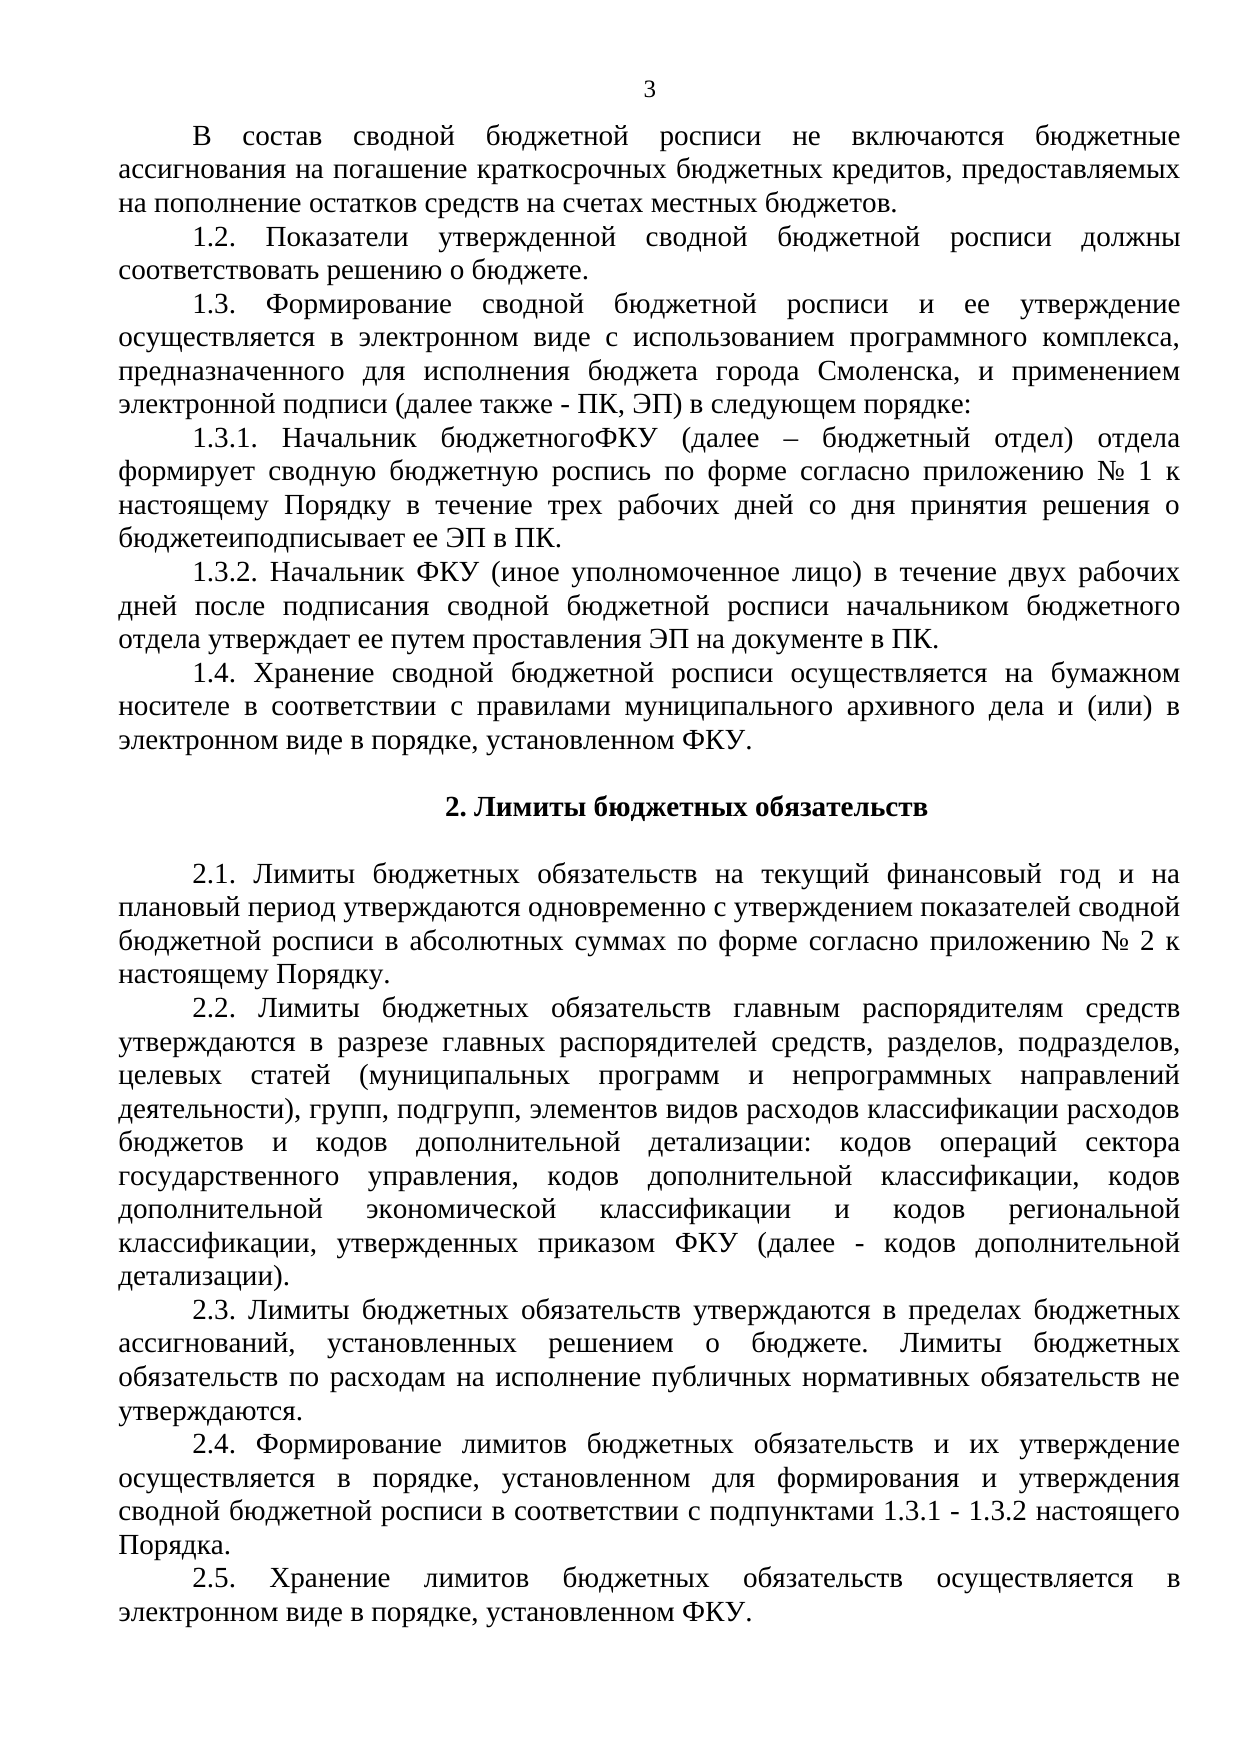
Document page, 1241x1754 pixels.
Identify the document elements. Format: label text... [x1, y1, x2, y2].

text 1.3.1. Начальник бюджетногоФКУ (далее – бюджетный отдел) отдела формирует сводную бюджетную роспись по форме согласно приложению № 1 к настоящему Порядку в течение трех рабочих дней со дня принятия решения о бюджетеиподписывает ее ЭП в ПК. [118, 420, 1181, 554]
text 1.3. Формирование сводной бюджетной росписи и ее утверждение осуществляется в электронном виде с использованием программного комплекса, предназначенного для исполнения бюджета города Смоленска, и применением электронной подписи (далее также - ПК, ЭП) в следующем порядке: [118, 286, 1181, 420]
text 1.2. Показатели утвержденной сводной бюджетной росписи должны соответствовать решению о бюджете. [118, 219, 1181, 286]
text 1.4. Хранение сводной бюджетной росписи осуществляется на бумажном носителе в соответствии с правилами муниципального архивного дела и (или) в электронном виде в порядке, установленном ФКУ. [118, 655, 1181, 755]
text 2.1. Лимиты бюджетных обязательств на текущий финансовый год и на плановый период утверждаются одновременно с утверждением показателей сводной бюджетной росписи в абсолютных суммах по форме согласно приложению № 2 к настоящему Порядку. [118, 856, 1181, 990]
text В состав сводной бюджетной росписи не включаются бюджетные ассигнования на погашение краткосрочных бюджетных кредитов, предоставляемых на пополнение остатков средств на счетах местных бюджетов. [118, 118, 1181, 219]
text 2.5. Хранение лимитов бюджетных обязательств осуществляется в электронном виде в порядке, установленном ФКУ. [118, 1560, 1181, 1627]
text 2. Лимиты бюджетных обязательств [118, 789, 1181, 822]
text 2.2. Лимиты бюджетных обязательств главным распорядителям средств утверждаются в разрезе главных распорядителей средств, разделов, подразделов, целевых статей (муниципальных программ и непрограммных направлений деятельности), групп, подгрупп, элементов видов расходов классификации расходов бюджетов и кодов дополнительной детализации: кодов операций сектора государственного управления, кодов дополнительной классификации, кодов дополнительной экономической классификации и кодов региональной классификации, утвержденных приказом ФКУ (далее - кодов дополнительной детализации). [118, 990, 1181, 1292]
text 2.3. Лимиты бюджетных обязательств утверждаются в пределах бюджетных ассигнований, установленных решением о бюджете. Лимиты бюджетных обязательств по расходам на исполнение публичных нормативных обязательств не утверждаются. [118, 1292, 1181, 1426]
text 1.3.2. Начальник ФКУ (иное уполномоченное лицо) в течение двух рабочих дней после подписания сводной бюджетной росписи начальником бюджетного отдела утверждает ее путем проставления ЭП на документе в ПК. [118, 554, 1181, 655]
text 2.4. Формирование лимитов бюджетных обязательств и их утверждение осуществляется в порядке, установленном для формирования и утверждения сводной бюджетной росписи в соответствии с подпунктами 1.3.1 - 1.3.2 настоящего Порядка. [118, 1426, 1181, 1560]
